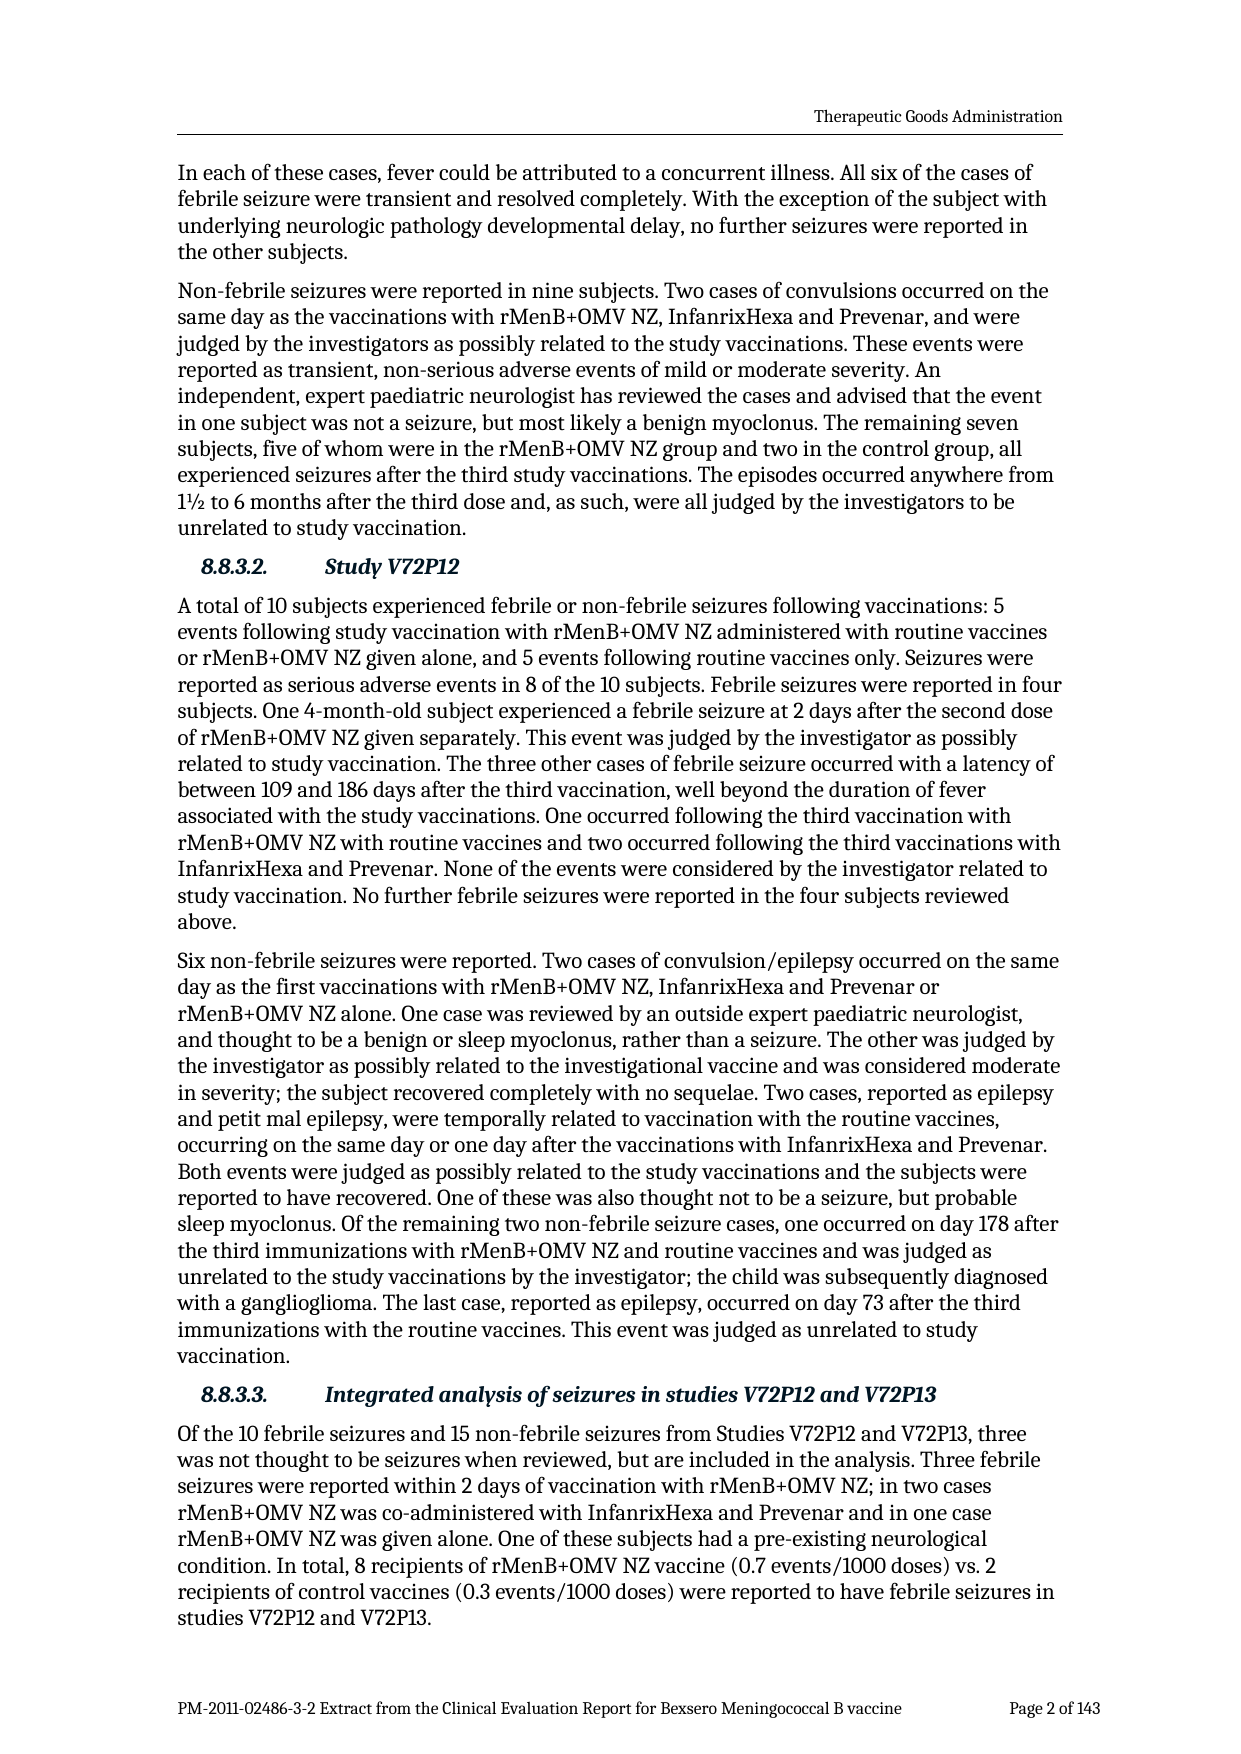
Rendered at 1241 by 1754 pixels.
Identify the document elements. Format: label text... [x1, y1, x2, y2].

text Non-febrile seizures were reported in nine subjects. Two cases of convulsions occurred on the same day as the vaccinations with rMenB+OMV NZ, InfanrixHexa and Prevenar, and were judged by the investigators as possibly related to the study vaccinations. These events were reported as transient, non-serious adverse events of mild or moderate severity. An independent, expert paediatric neurologist has reviewed the cases and advised that the event in one subject was not a seizure, but most likely a benign myoclonus. The remaining seven subjects, five of whom were in the rMenB+OMV NZ group and two in the control group, all experienced seizures after the third study vaccinations. The episodes occurred anywhere from 1½ to 6 months after the third dose and, as such, were all judged by the investigators to be unrelated to study vaccination. [177, 278, 1063, 541]
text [177, 160, 1063, 265]
text Six non-febrile seizures were reported. Two cases of convulsion/epilepsy occurred on the same day as the first vaccinations with rMenB+OMV NZ, InfanrixHexa and Prevenar or rMenB+OMV NZ alone. One case was reviewed by an outside expert paediatric neurologist, and thought to be a benign or sleep myoclonus, rather than a seizure. The other was judged by the investigator as possibly related to the investigational vaccine and was considered moderate in severity; the subject recovered completely with no sequelae. Two cases, reported as epilepsy and petit mal epilepsy, were temporally related to vaccination with the routine vaccines, occurring on the same day or one day after the vaccinations with InfanrixHexa and Prevenar. Both events were judged as possibly related to the study vaccinations and the subjects were reported to have recovered. One of these was also thought not to be a seizure, but probable sleep myoclonus. Of the remaining two non-febrile seizure cases, one occurred on day 178 after the third immunizations with rMenB+OMV NZ and routine vaccines and was judged as unrelated to the study vaccinations by the investigator; the child was subsequently diagnosed with a ganglioglioma. The last case, reported as epilepsy, occurred on day 73 after the third immunizations with the routine vaccines. This event was judged as unrelated to study vaccination. [177, 948, 1063, 1369]
subtitle Integrated analysis of seizures in studies V72P12 and V72P13 [201, 1382, 1063, 1408]
subtitle Study V72P12 [201, 554, 1063, 580]
text A total of 10 subjects experienced febrile or non-febrile seizures following vaccinations: 5 events following study vaccination with rMenB+OMV NZ administered with routine vaccines or rMenB+OMV NZ given alone, and 5 events following routine vaccines only. Seizures were reported as serious adverse events in 8 of the 10 subjects. Febrile seizures were reported in four subjects. One 4-month-old subject experienced a febrile seizure at 2 days after the second dose of rMenB+OMV NZ given separately. This event was judged by the investigator as possibly related to study vaccination. The three other cases of febrile seizure occurred with a latency of between 109 and 186 days after the third vaccination, well beyond the duration of fever associated with the study vaccinations. One occurred following the third vaccination with rMenB+OMV NZ with routine vaccines and two occurred following the third vaccinations with InfanrixHexa and Prevenar. None of the events were considered by the investigator related to study vaccination. No further febrile seizures were reported in the four subjects reviewed above. [177, 592, 1063, 935]
text Of the 10 febrile seizures and 15 non-febrile seizures from Studies V72P12 and V72P13, three was not thought to be seizures when reviewed, but are included in the analysis. Three febrile seizures were reported within 2 days of vaccination with rMenB+OMV NZ; in two cases rMenB+OMV NZ was co-administered with InfanrixHexa and Prevenar and in one case rMenB+OMV NZ was given alone. One of these subjects had a pre-existing neurological condition. In total, 8 recipients of rMenB+OMV NZ vaccine (0.7 events/1000 doses) vs. 2 recipients of control vaccines (0.3 events/1000 doses) were reported to have febrile seizures in studies V72P12 and V72P13. [177, 1421, 1063, 1631]
